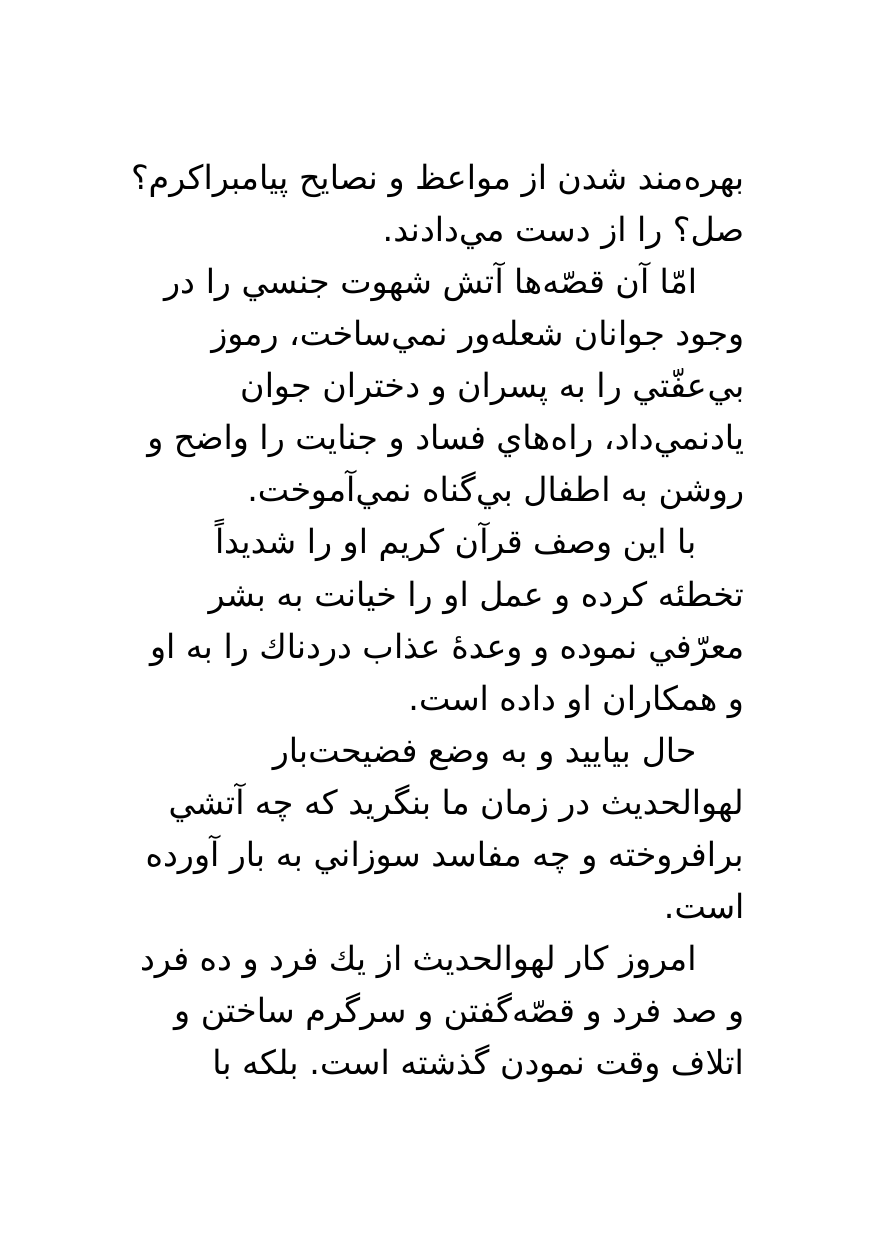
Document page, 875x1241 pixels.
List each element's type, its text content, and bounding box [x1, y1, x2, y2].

text حال بياييد و به وضع فضيحت‌بار لهوالحديث در زمان ما بنگريد كه چه آتشي برافروخته و چه مفاسد سوزاني به بار آورده است. [130, 721, 744, 929]
text با اين وصف قرآن كريم او را شديداً تخطئه كرده و عمل او را خيانت به بشر معرّفي نموده و وعدۀ عذاب دردناك را به او و همكاران او داده است. [130, 512, 744, 721]
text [130, 929, 744, 1085]
text امّا آن قصّه‌ها آتش شهوت جنسي را در وجود جوانان شعله‌ور نمي‌ساخت، رموز بي‌عفّتي را به پسران و دختران جوان يادنمي‌داد، راه‌هاي فساد و جنايت را واضح و روشن به اطفال بي‌گناه نمي‌آموخت. [130, 252, 744, 512]
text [130, 148, 744, 252]
